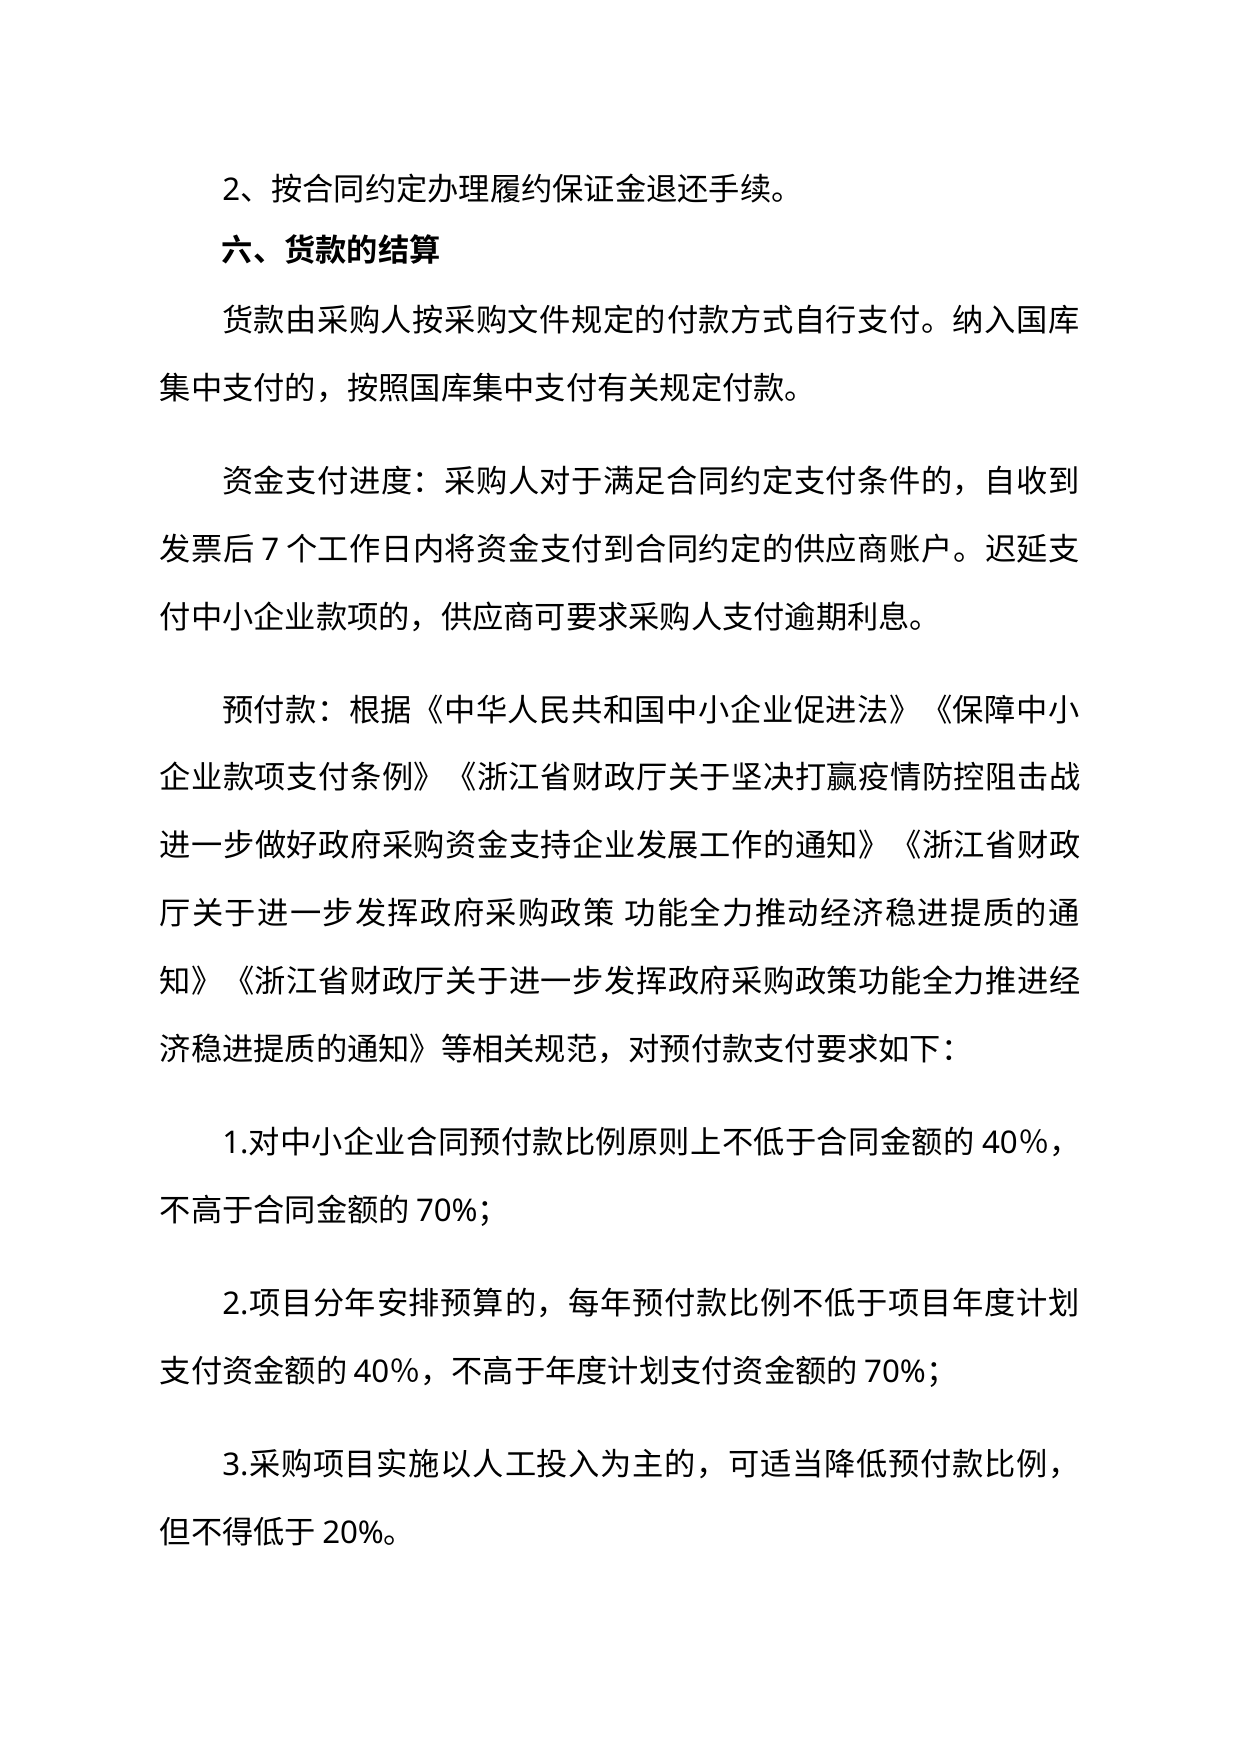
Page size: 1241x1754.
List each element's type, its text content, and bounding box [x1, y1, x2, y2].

text 资金支付进度：采购人对于满足合同约定支付条件的，自收到发票后7个工作日内将资金支付到合同约定的供应商账户。迟延支付中小企业款项的，供应商可要求采购人支付逾期利息。 [159, 456, 1081, 637]
text 2.项目分年安排预算的，每年预付款比例不低于项目年度计划支付资金额的40％，不高于年度计划支付资金额的70%； [159, 1278, 1081, 1391]
text 六、货款的结算 [159, 223, 1081, 271]
text 2、按合同约定办理履约保证金退还手续。 [159, 162, 1081, 210]
text 3.采购项目实施以人工投入为主的，可适当降低预付款比例，但不得低于20%。 [159, 1439, 1081, 1552]
text 预付款：根据《中华人民共和国中小企业促进法》《保障中小企业款项支付条例》《浙江省财政厅关于坚决打赢疫情防控阻击战进一步做好政府采购资金支持企业发展工作的通知》《浙江省财政厅关于进一步发挥政府采购政策 功能全力推动经济稳进提质的通知》《浙江省财政厅关于进一步发挥政府采购政策功能全力推进经济稳进提质的通知》等相关规范，对预付款支付要求如下： [159, 685, 1081, 1069]
text 1.对中小企业合同预付款比例原则上不低于合同金额的40％，不高于合同金额的70%； [159, 1117, 1081, 1230]
text 货款由采购人按采购文件规定的付款方式自行支付。纳入国库集中支付的，按照国库集中支付有关规定付款。 [159, 296, 1081, 409]
